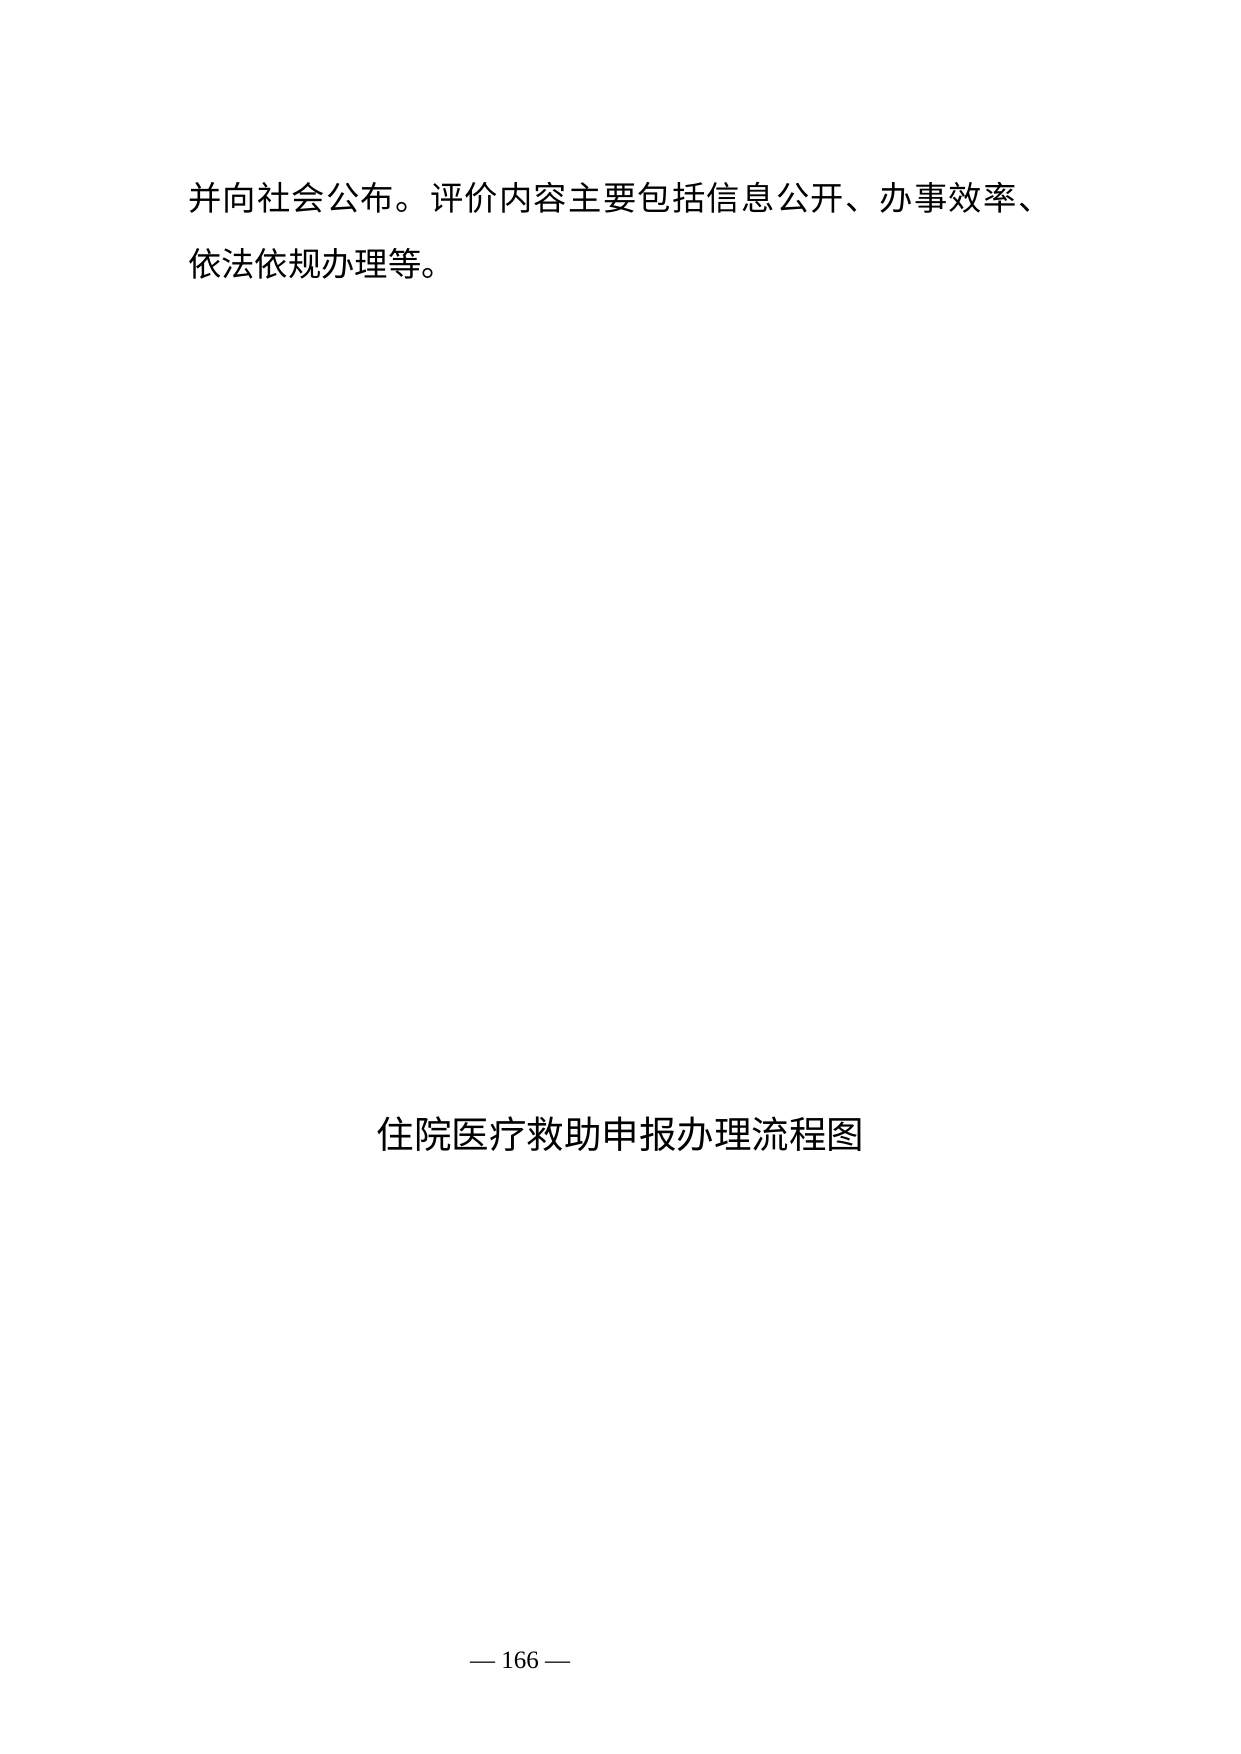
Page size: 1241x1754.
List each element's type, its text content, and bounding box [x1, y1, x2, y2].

text 住院医疗救助申报办理流程图 [188, 1099, 1052, 1166]
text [188, 162, 1052, 295]
